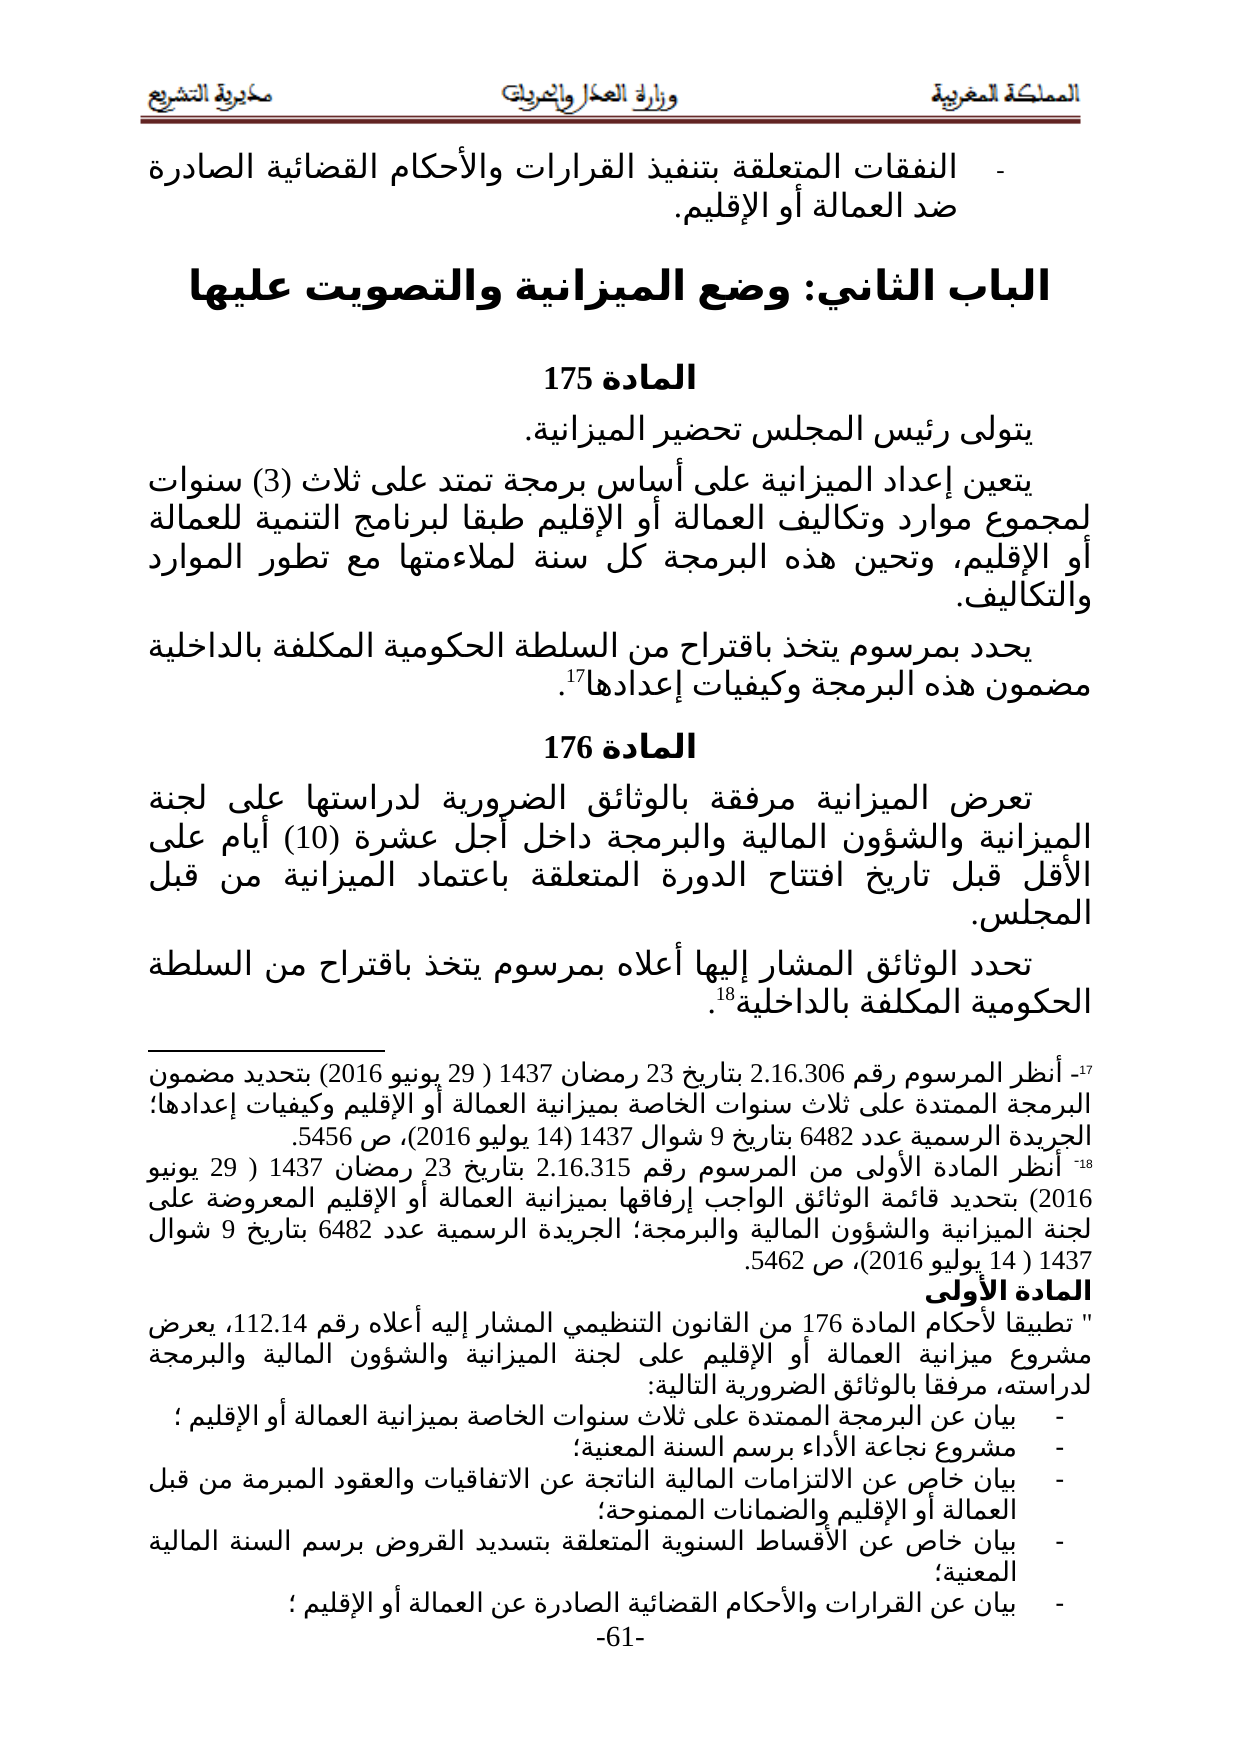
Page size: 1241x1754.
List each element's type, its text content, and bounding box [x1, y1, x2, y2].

text المادة 175 [148, 359, 1093, 397]
text تحدد الوثائق المشار إليها أعلاه بمرسوم يتخذ باقتراح من السلطة الحكومية المكلفة بالداخلية. [148, 944, 1093, 1021]
text المادة 176 [148, 728, 1093, 766]
text يحدد بمرسوم يتخذ باقتراح من السلطة الحكومية المكلفة بالداخلية مضمون هذه البرمجة وكيفيات إعدادها. [148, 626, 1093, 703]
text الباب الثاني: وضع الميزانية والتصويت عليها [148, 262, 1093, 310]
text تعرض الميزانية مرفقة بالوثائق الضرورية لدراستها على لجنة الميزانية والشؤون المالية والبرمجة داخل أجل عشرة (10) أيام على الأقل قبل تاريخ افتتاح الدورة المتعلقة باعتماد الميزانية من قبل المجلس. [148, 779, 1093, 932]
text يتولى رئيس المجلس تحضير الميزانية. [148, 409, 1093, 448]
picture [134, 73, 1093, 132]
list النفقات المتعلقة بتنفيذ القرارات والأحكام القضائية الصادرة ضد العمالة أو الإقليم. [148, 148, 996, 224]
text يتعين إعداد الميزانية على أساس برمجة تمتد على ثلاث (3) سنوات لمجموع موارد وتكاليف العمالة أو الإقليم طبقا لبرنامج التنمية للعمالة أو الإقليم، وتحين هذه البرمجة كل سنة لملاءمتها مع تطور الموارد والتكاليف. [148, 460, 1093, 614]
